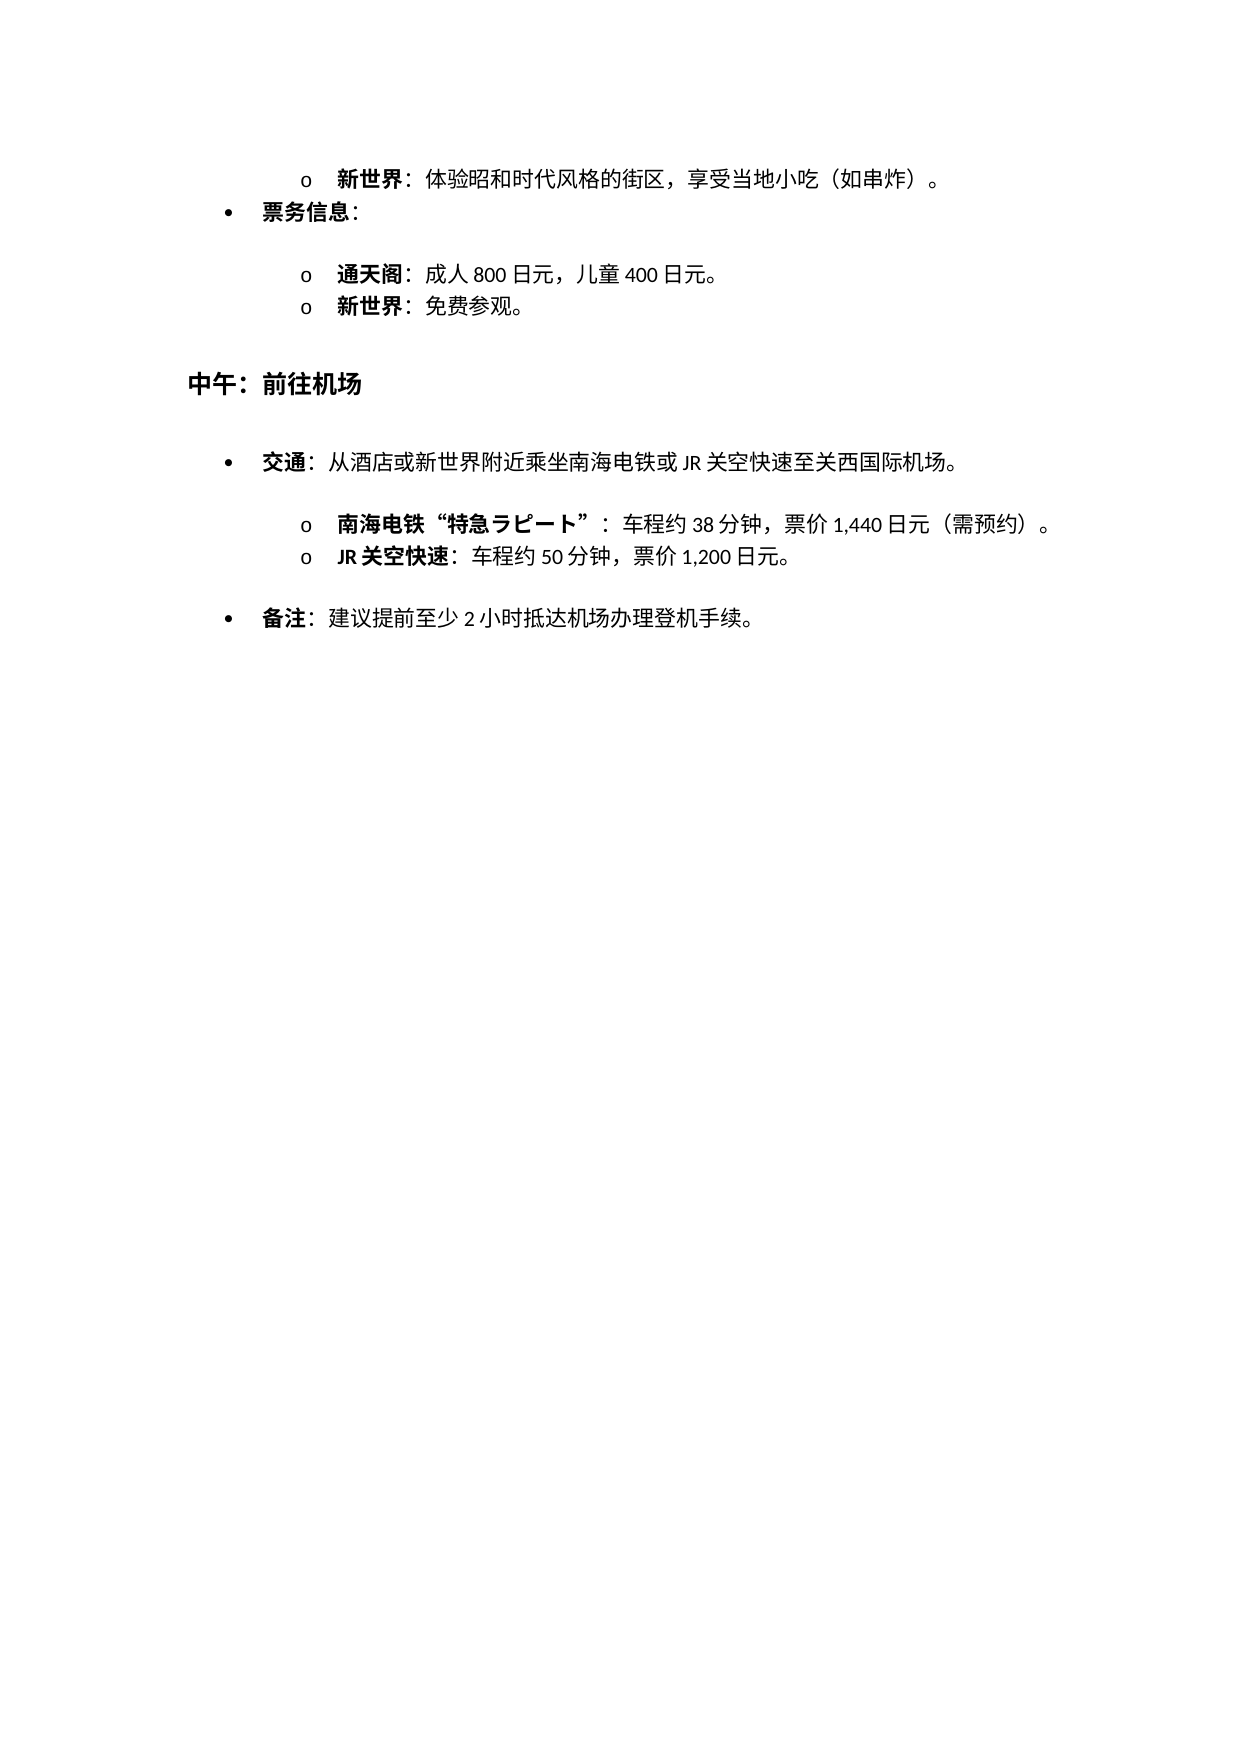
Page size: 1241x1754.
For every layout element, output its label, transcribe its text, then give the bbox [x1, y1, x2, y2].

list 交通：从酒店或新世界附近乘坐南海电铁或JR关空快速至关西国际机场。 [225, 444, 1053, 477]
subtitle 中午：前往机场 [187, 350, 1053, 415]
list 票务信息： [225, 194, 1053, 227]
list JR关空快速：车程约50分钟，票价1,200日元。 [300, 539, 1053, 571]
list 备注：建议提前至少2小时抵达机场办理登机手续。 [225, 600, 1053, 633]
list 新世界：免费参观。 [300, 289, 1053, 321]
list 新世界：体验昭和时代风格的街区，享受当地小吃（如串炸）。 [300, 162, 1053, 194]
list 南海电铁“特急ラピート”：车程约38分钟，票价1,440日元（需预约）。 [300, 506, 1053, 539]
list 通天阁：成人800日元，儿童400日元。 [300, 256, 1053, 289]
